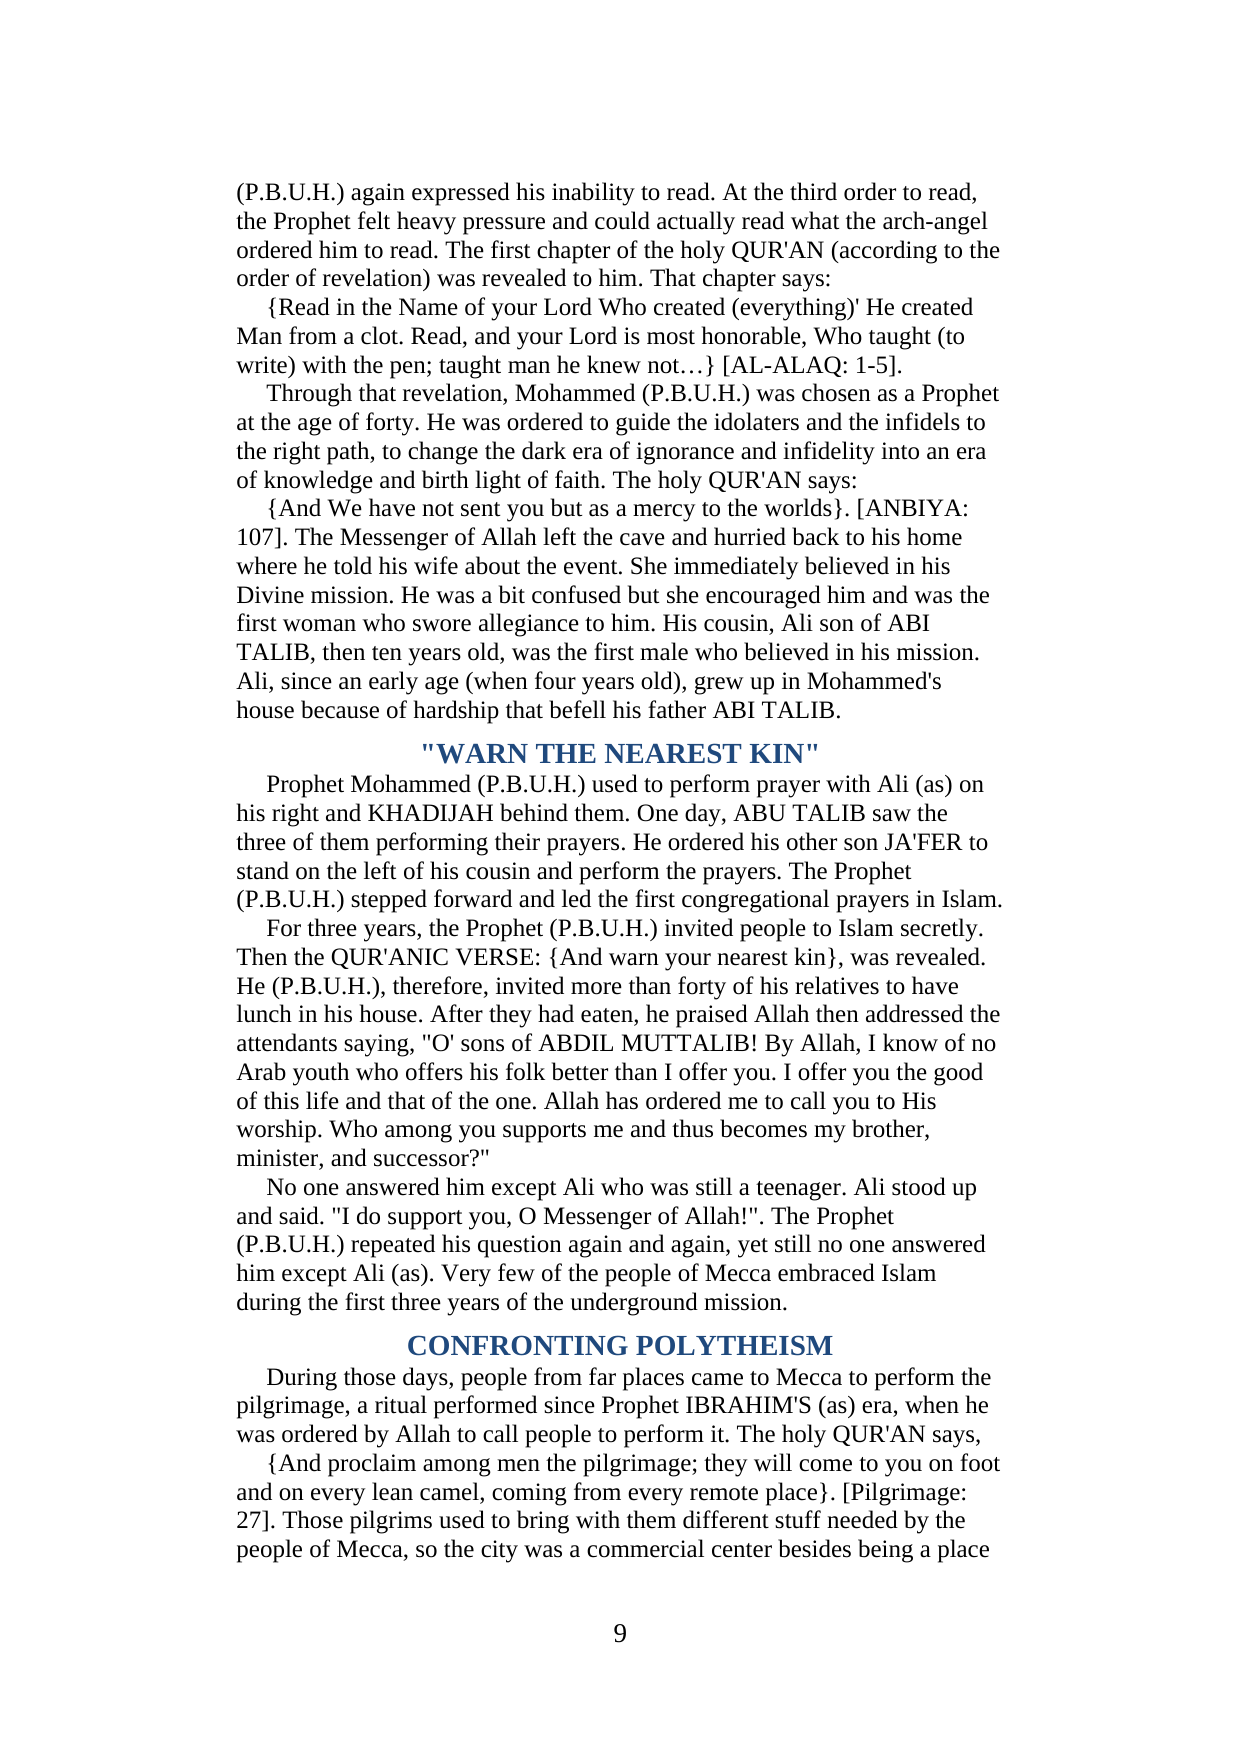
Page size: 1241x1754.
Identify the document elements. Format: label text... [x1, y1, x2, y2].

text For three years, the Prophet (P.B.U.H.) invited people to Islam secretly. Then the QUR'ANIC VERSE: {And warn your nearest kin}, was revealed. He (P.B.U.H.), therefore, invited more than forty of his relatives to have lunch in his house. After they had eaten, he praised Allah then addressed the attendants saying, "O' sons of ABDIL MUTTALIB! By Allah, I know of no Arab youth who offers his folk better than I offer you. I offer you the good of this life and that of the one. Allah has ordered me to call you to His worship. Who among you supports me and thus becomes my brother, minister, and successor?" [236, 913, 1004, 1172]
text Prophet Mohammed (P.B.U.H.) used to perform prayer with Ali (as) on his right and KHADIJAH behind them. One day, ABU TALIB saw the three of them performing their prayers. He ordered his other son JA'FER to stand on the left of his cousin and perform the prayers. The Prophet (P.B.U.H.) stepped forward and led the first congregational prayers in Islam. [236, 769, 1004, 913]
text No one answered him except Ali who was still a teenager. Ali stood up and said. "I do support you, O Messenger of Allah!". The Prophet (P.B.U.H.) repeated his question again and again, yet still no one answered him except Ali (as). Very few of the people of Mecca embraced Islam during the first three years of the underground mission. [236, 1172, 1004, 1316]
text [236, 177, 1004, 292]
text Through that revelation, Mohammed (P.B.U.H.) was chosen as a Prophet at the age of forty. He was ordered to guide the idolaters and the infidels to the right path, to change the dark era of ignorance and infidelity into an era of knowledge and birth light of faith. The holy QUR'AN says: [236, 378, 1004, 493]
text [236, 1448, 1004, 1563]
subtitle "WARN THE NEAREST KIN" [236, 736, 1004, 769]
subtitle CONFRONTING POLYTHEISM [236, 1328, 1004, 1362]
text During those days, people from far places came to Mecca to perform the pilgrimage, a ritual performed since Prophet IBRAHIM'S (as) era, when he was ordered by Allah to call people to perform it. The holy QUR'AN says, [236, 1362, 1004, 1448]
text {And We have not sent you but as a mercy to the worlds}. [ANBIYA: 107]. The Messenger of Allah left the cave and hurried back to his home where he told his wife about the event. She immediately believed in his Divine mission. He was a bit confused but she encouraged him and was the first woman who swore allegiance to him. His cousin, Ali son of ABI TALIB, then ten years old, was the first male who believed in his mission. Ali, since an early age (when four years old), grew up in Mohammed's house because of hardship that befell his father ABI TALIB. [236, 493, 1004, 723]
text {Read in the Name of your Lord Who created (everything)' He created Man from a clot. Read, and your Lord is most honorable, Who taught (to write) with the pen; taught man he knew not…} [AL-ALAQ: 1-5]. [236, 292, 1004, 378]
